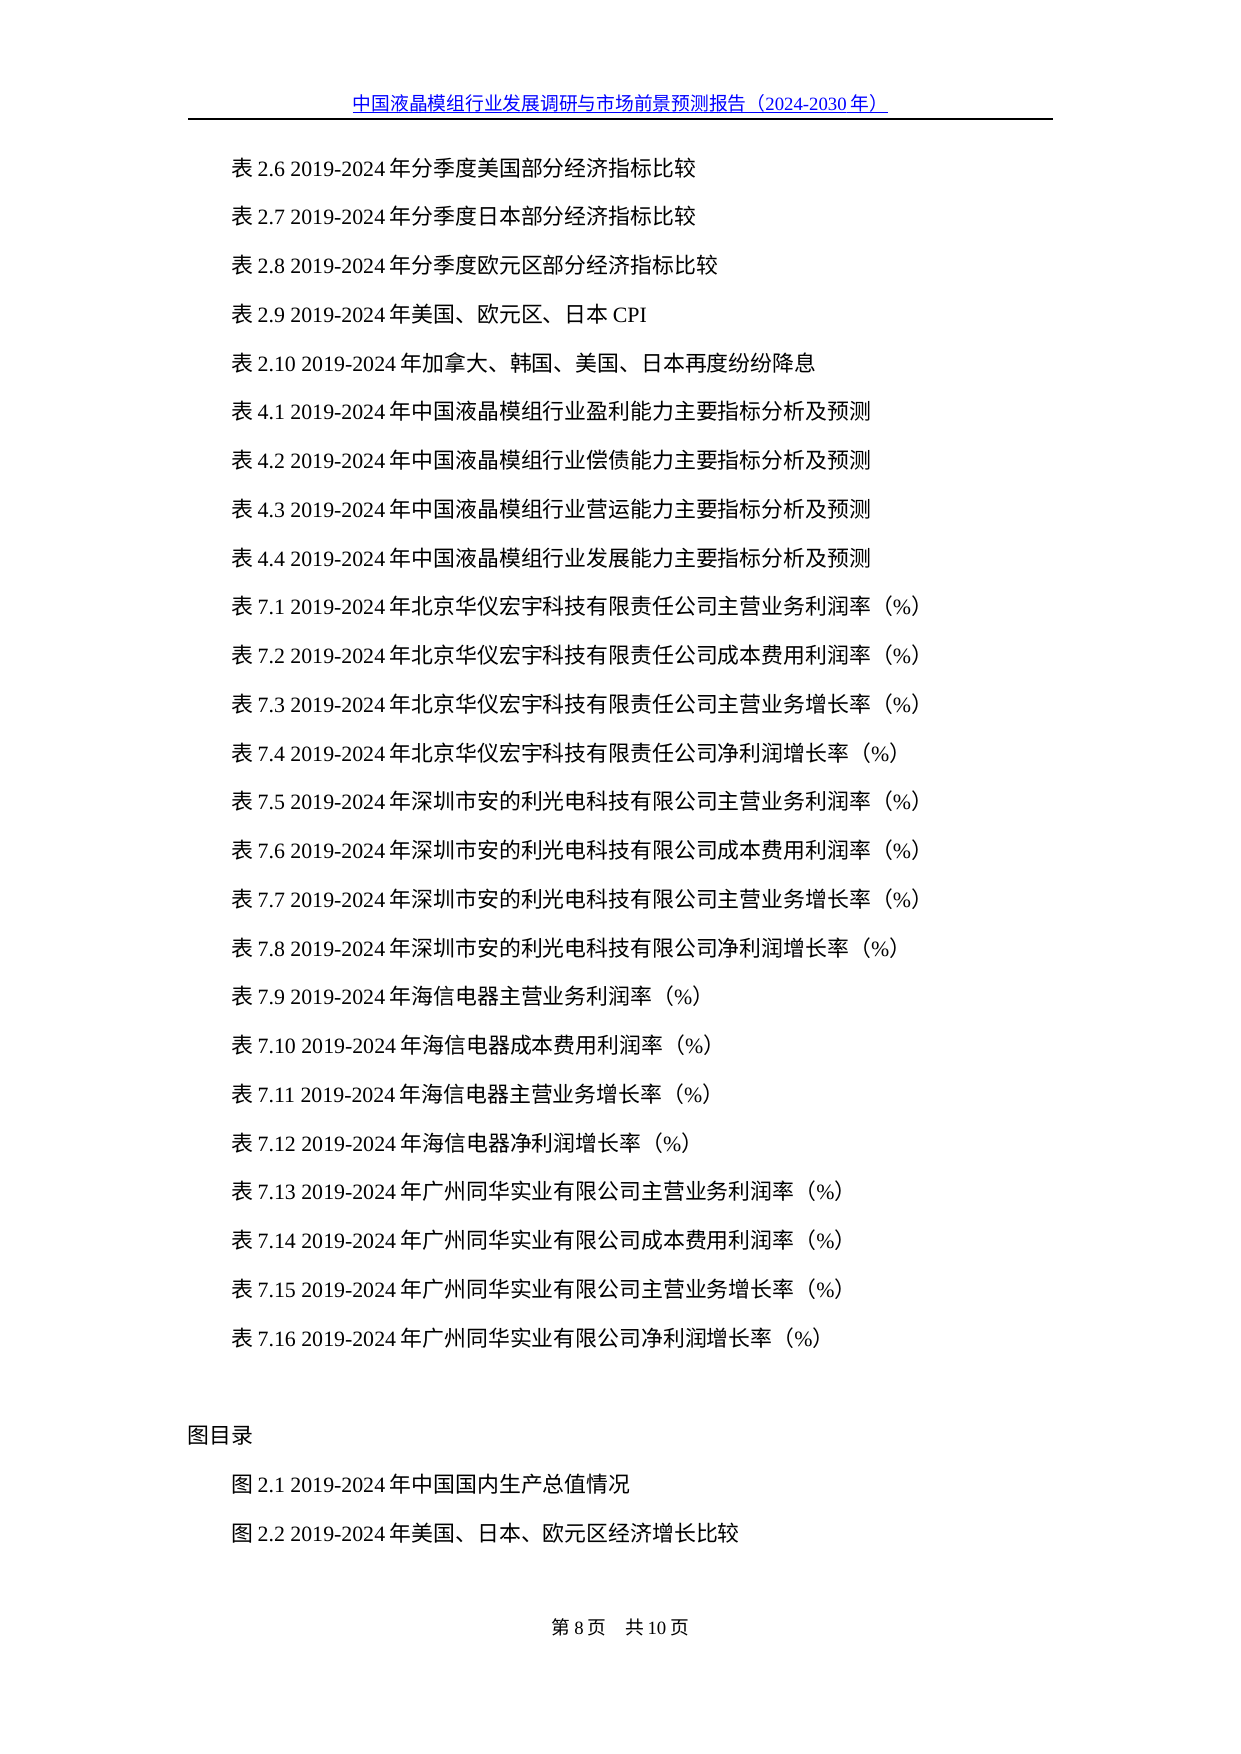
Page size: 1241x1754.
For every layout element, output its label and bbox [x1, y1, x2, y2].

text [187, 150, 1053, 1548]
